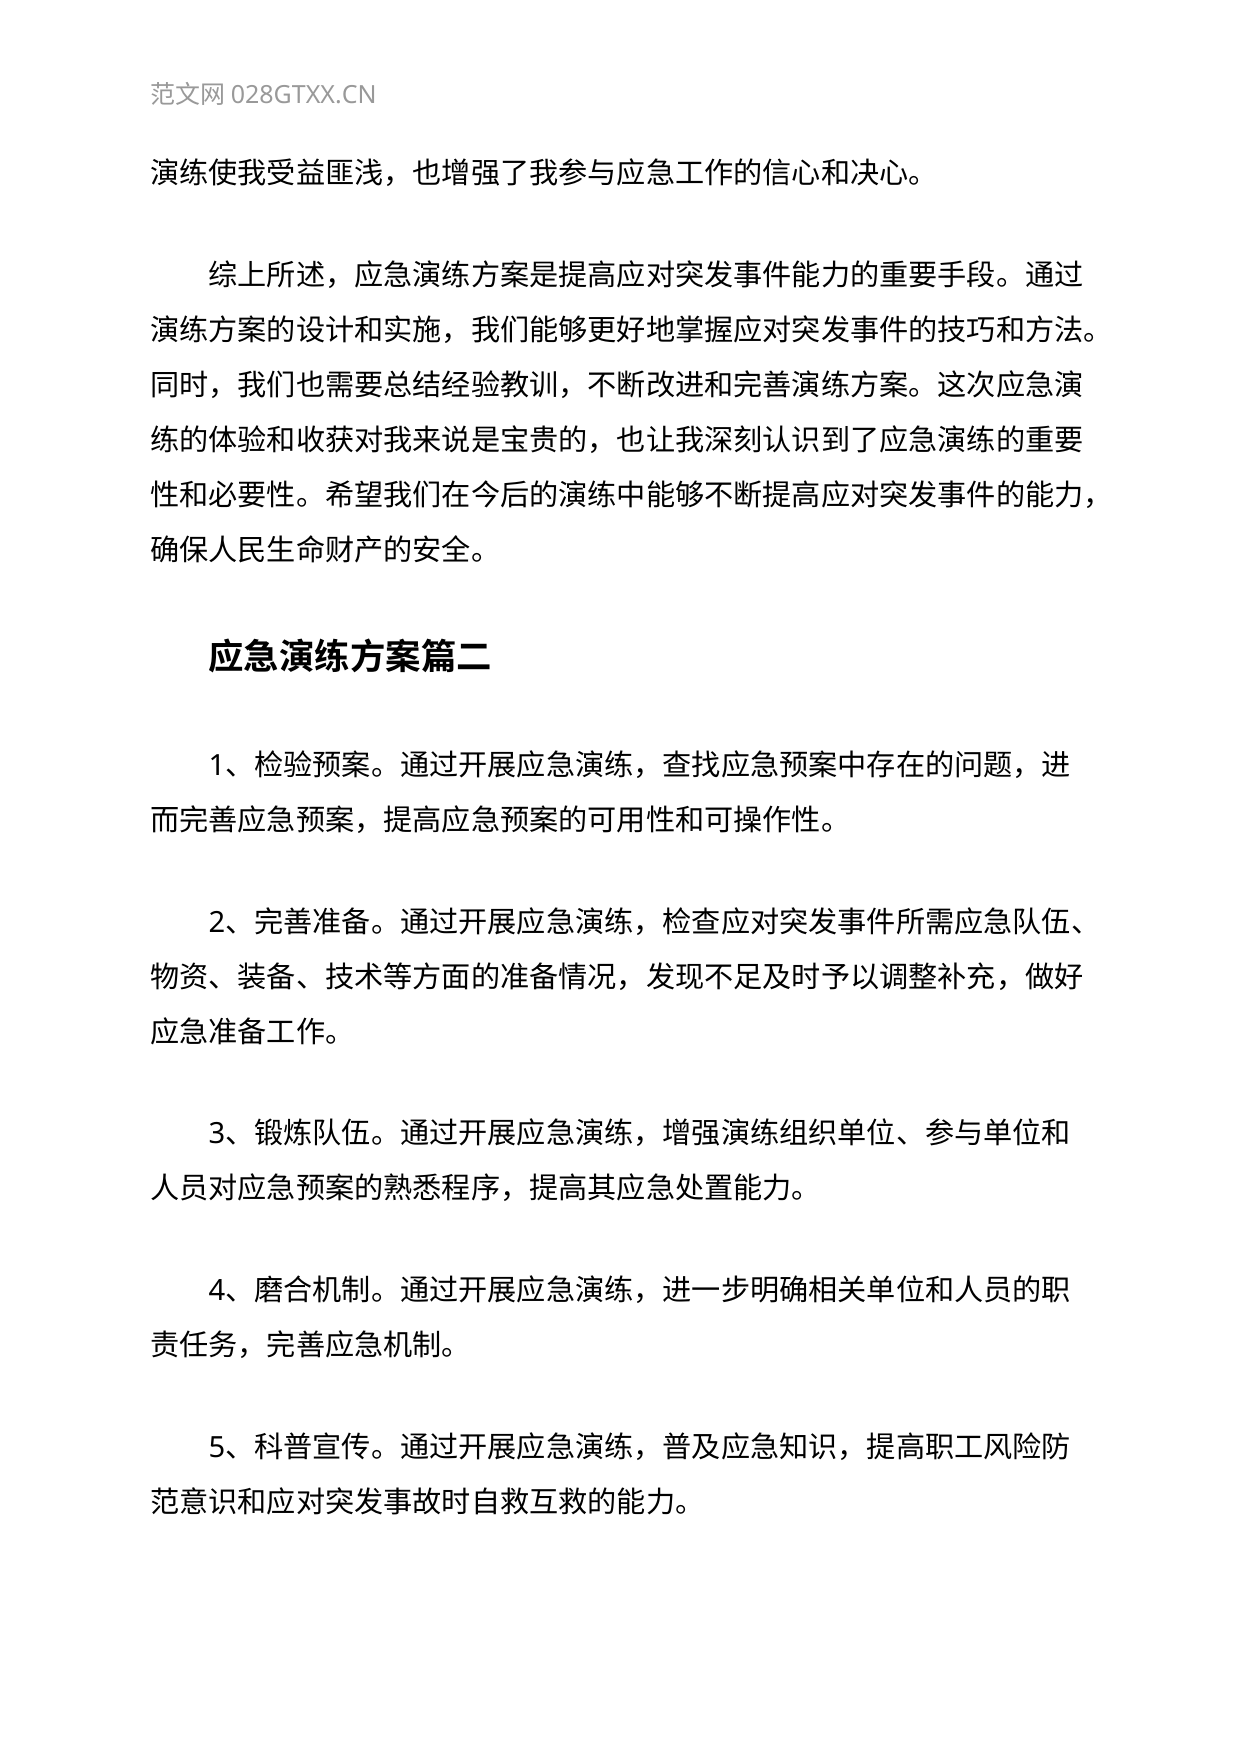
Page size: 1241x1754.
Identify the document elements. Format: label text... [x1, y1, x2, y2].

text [150, 150, 1090, 192]
text 4、磨合机制。通过开展应急演练，进一步明确相关单位和人员的职责任务，完善应急机制。 [150, 1267, 1090, 1364]
text 2、完善准备。通过开展应急演练，检查应对突发事件所需应急队伍、物资、装备、技术等方面的准备情况，发现不足及时予以调整补充，做好应急准备工作。 [150, 898, 1090, 1050]
text 1、检验预案。通过开展应急演练，查找应急预案中存在的问题，进而完善应急预案，提高应急预案的可用性和可操作性。 [150, 741, 1090, 839]
text 应急演练方案篇二 [150, 628, 1090, 679]
text 5、科普宣传。通过开展应急演练，普及应急知识，提高职工风险防范意识和应对突发事故时自救互救的能力。 [150, 1423, 1090, 1521]
text 3、锻炼队伍。通过开展应急演练，增强演练组织单位、参与单位和人员对应急预案的熟悉程序，提高其应急处置能力。 [150, 1110, 1090, 1207]
text 综上所述，应急演练方案是提高应对突发事件能力的重要手段。通过演练方案的设计和实施，我们能够更好地掌握应对突发事件的技巧和方法。同时，我们也需要总结经验教训，不断改进和完善演练方案。这次应急演练的体验和收获对我来说是宝贵的，也让我深刻认识到了应急演练的重要性和必要性。希望我们在今后的演练中能够不断提高应对突发事件的能力，确保人民生命财产的安全。 [150, 252, 1090, 568]
